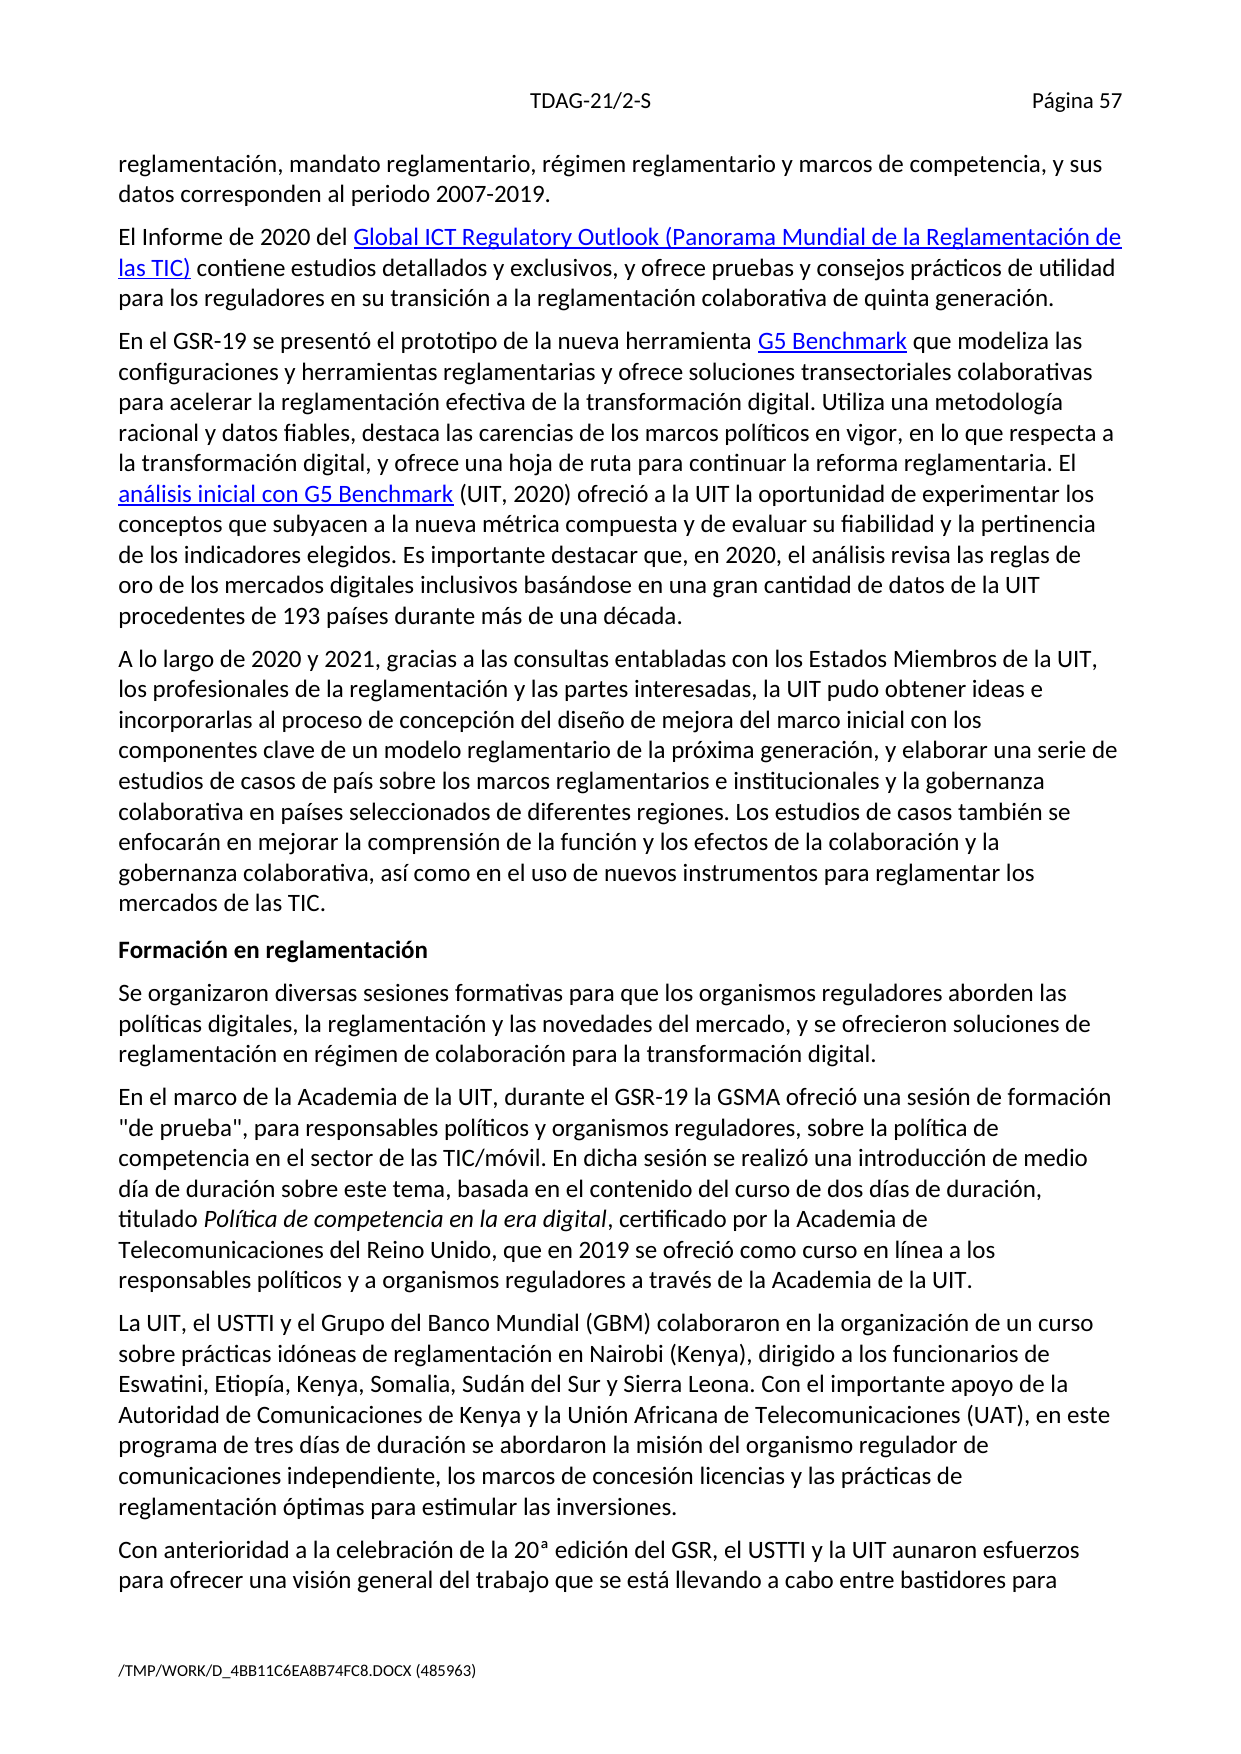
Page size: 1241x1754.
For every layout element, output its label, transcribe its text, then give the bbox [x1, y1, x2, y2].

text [118, 1534, 1122, 1595]
text En el marco de la Academia de la UIT, durante el GSR-19 la GSMA ofreció una sesión de formación "de prueba", para responsables políticos y organismos reguladores, sobre la política de competencia en el sector de las TIC/móvil. En dicha sesión se realizó una introducción de medio día de duración sobre este tema, basada en el contenido del curso de dos días de duración, titulado Política de competencia en la era digital, certificado por la Academia de Telecomunicaciones del Reino Unido, que en 2019 se ofreció como curso en línea a los responsables políticos y a organismos reguladores a través de la Academia de la UIT. [118, 1081, 1122, 1295]
text El Informe de 2020 del Global ICT Regulatory Outlook (Panorama Mundial de la Reglamentación de las TIC) contiene estudios detallados y exclusivos, y ofrece pruebas y consejos prácticos de utilidad para los reguladores en su transición a la reglamentación colaborativa de quinta generación. [118, 221, 1122, 313]
subtitle Formación en reglamentación [118, 934, 1122, 965]
text A lo largo de 2020 y 2021, gracias a las consultas entabladas con los Estados Miembros de la UIT, los profesionales de la reglamentación y las partes interesadas, la UIT pudo obtener ideas e incorporarlas al proceso de concepción del diseño de mejora del marco inicial con los componentes clave de un modelo reglamentario de la próxima generación, y elaborar una serie de estudios de casos de país sobre los marcos reglamentarios e institucionales y la gobernanza colaborativa en países seleccionados de diferentes regiones. Los estudios de casos también se enfocarán en mejorar la comprensión de la función y los efectos de la colaboración y la gobernanza colaborativa, así como en el uso de nuevos instrumentos para reglamentar los mercados de las TIC. [118, 643, 1122, 918]
text En el GSR-19 se presentó el prototipo de la nueva herramienta G5 Benchmark que modeliza las configuraciones y herramientas reglamentarias y ofrece soluciones transectoriales colaborativas para acelerar la reglamentación efectiva de la transformación digital. Utiliza una metodología racional y datos fiables, destaca las carencias de los marcos políticos en vigor, en lo que respecta a la transformación digital, y ofrece una hoja de ruta para continuar la reforma reglamentaria. El análisis inicial con G5 Benchmark (UIT, 2020) ofreció a la UIT la oportunidad de experimentar los conceptos que subyacen a la nueva métrica compuesta y de evaluar su fiabilidad y la pertinencia de los indicadores elegidos. Es importante destacar que, en 2020, el análisis revisa las reglas de oro de los mercados digitales inclusivos basándose en una gran cantidad de datos de la UIT procedentes de 193 países durante más de una década. [118, 325, 1122, 631]
text La UIT, el USTTI y el Grupo del Banco Mundial (GBM) colaboraron en la organización de un curso sobre prácticas idóneas de reglamentación en Nairobi (Kenya), dirigido a los funcionarios de Eswatini, Etiopía, Kenya, Somalia, Sudán del Sur y Sierra Leona. Con el importante apoyo de la Autoridad de Comunicaciones de Kenya y la Unión Africana de Telecomunicaciones (UAT), en este programa de tres días de duración se abordaron la misión del organismo regulador de comunicaciones independiente, los marcos de concesión licencias y las prácticas de reglamentación óptimas para estimular las inversiones. [118, 1308, 1122, 1521]
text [118, 148, 1122, 209]
text Se organizaron diversas sesiones formativas para que los organismos reguladores aborden las políticas digitales, la reglamentación y las novedades del mercado, y se ofrecieron soluciones de reglamentación en régimen de colaboración para la transformación digital. [118, 977, 1122, 1069]
